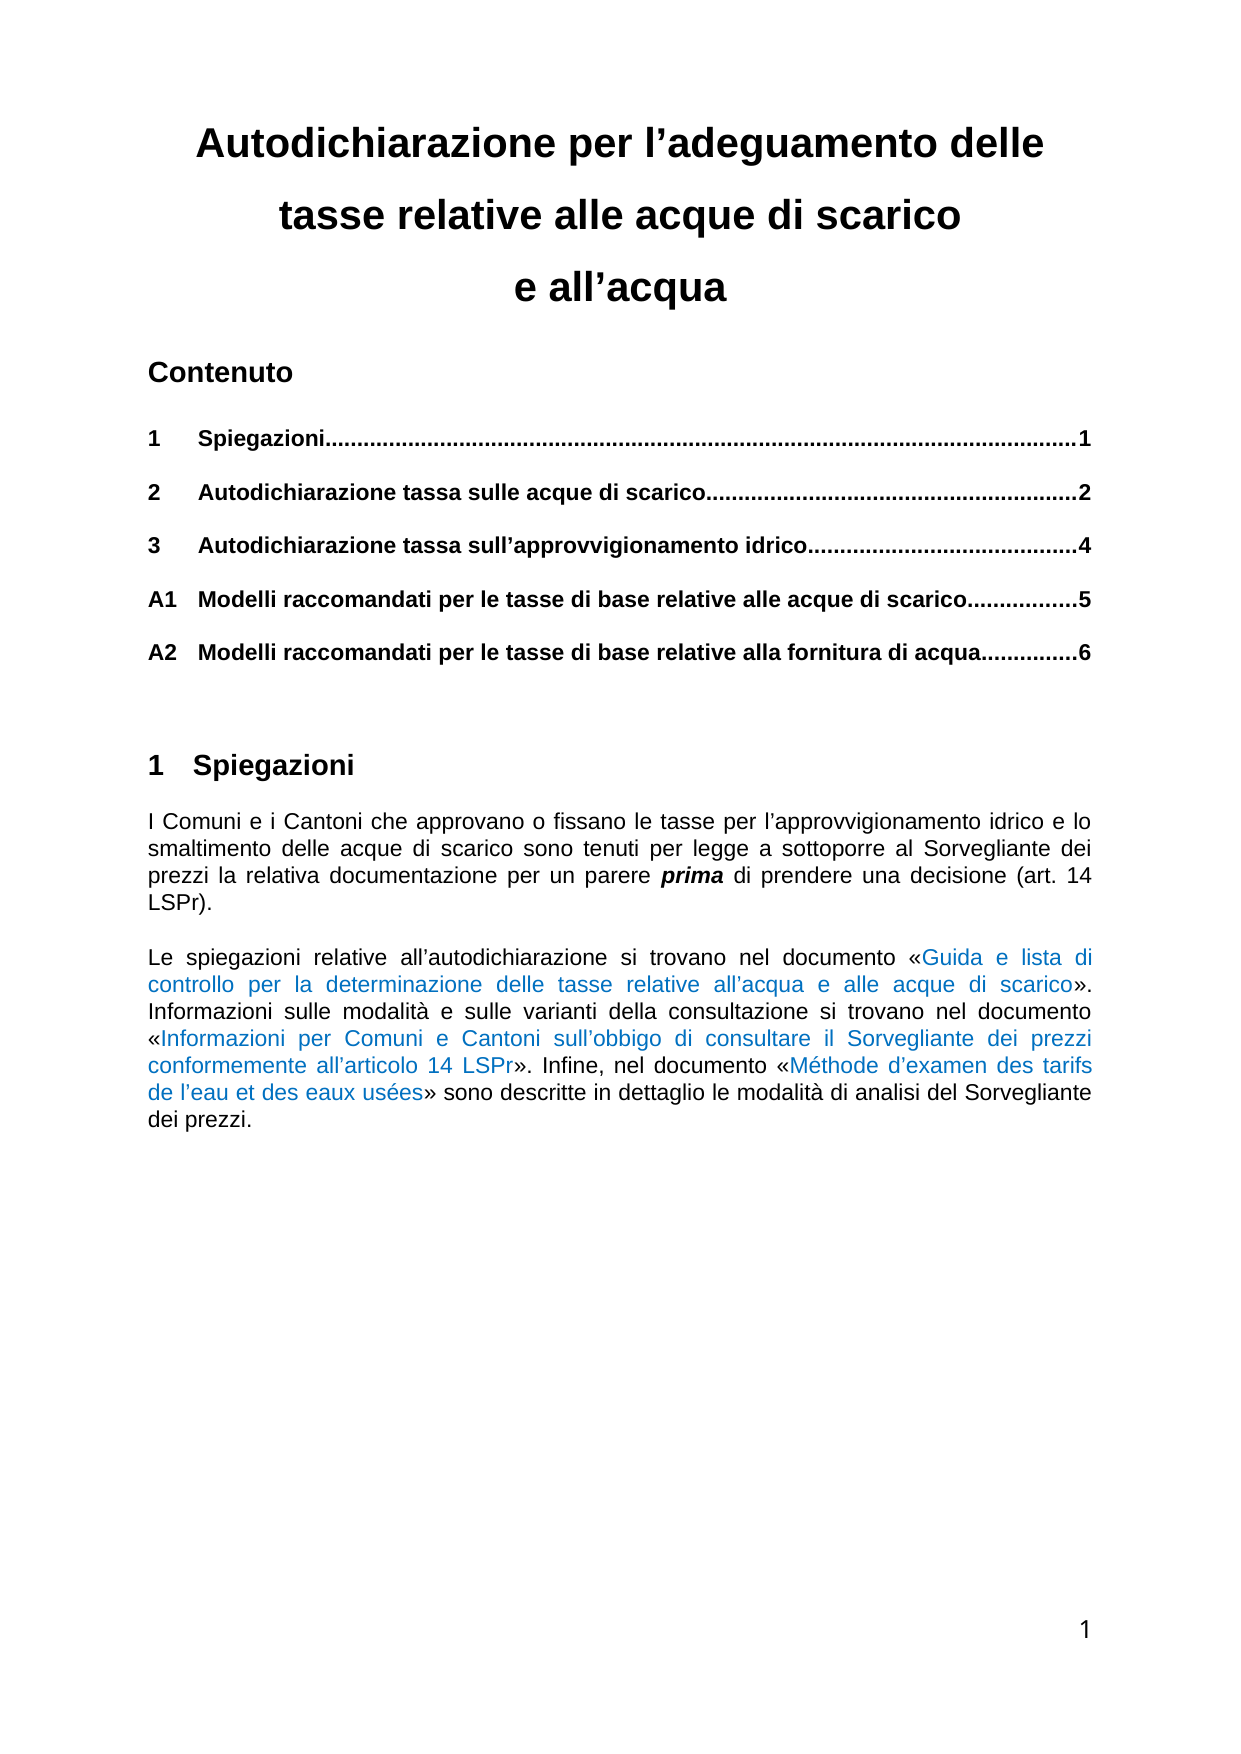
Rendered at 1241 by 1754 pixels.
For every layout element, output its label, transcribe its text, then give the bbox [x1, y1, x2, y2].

subtitle Spiegazioni [148, 754, 1092, 781]
text 3 Autodichiarazione tassa sull’approvvigionamento idrico 4 [148, 532, 1092, 559]
text Contenuto [148, 361, 1092, 388]
text A1 Modelli raccomandati per le tasse di base relative alle acque di scarico 5 [148, 586, 1092, 612]
text 1 Spiegazioni 1 [148, 425, 1092, 452]
text Autodichiarazione per l’adeguamento delle tasse relative alle acque di scarico [148, 118, 1092, 238]
text 2 Autodichiarazione tassa sulle acque di scarico 2 [148, 479, 1092, 505]
text e all’acqua [148, 262, 1092, 310]
text I Comuni e i Cantoni che approvano o fissano le tasse per l’approvvigionamento idrico e lo smaltimento delle acque di scarico sono tenuti per legge a sottoporre al Sorvegliante dei prezzi la relativa documentazione per un parere prima di prendere una decisione (art. 14 LSPr). [148, 808, 1092, 916]
text A2 Modelli raccomandati per le tasse di base relative alla fornitura di acqua 6 [148, 639, 1092, 666]
text Le spiegazioni relative all’autodichiarazione si trovano nel documento «Guida e lista di controllo per la determinazione delle tasse relative all’acqua e alle acque di scarico». Informazioni sulle modalità e sulle varianti della consultazione si trovano nel documento «Informazioni per Comuni e Cantoni sull’obbigo di consultare il Sorvegliante dei prezzi conformemente all’articolo 14 LSPr». Infine, nel documento «Méthode d’examen des tarifs de l’eau et des eaux usées» sono descritte in dettaglio le modalità di analisi del Sorvegliante dei prezzi. [148, 943, 1092, 1133]
